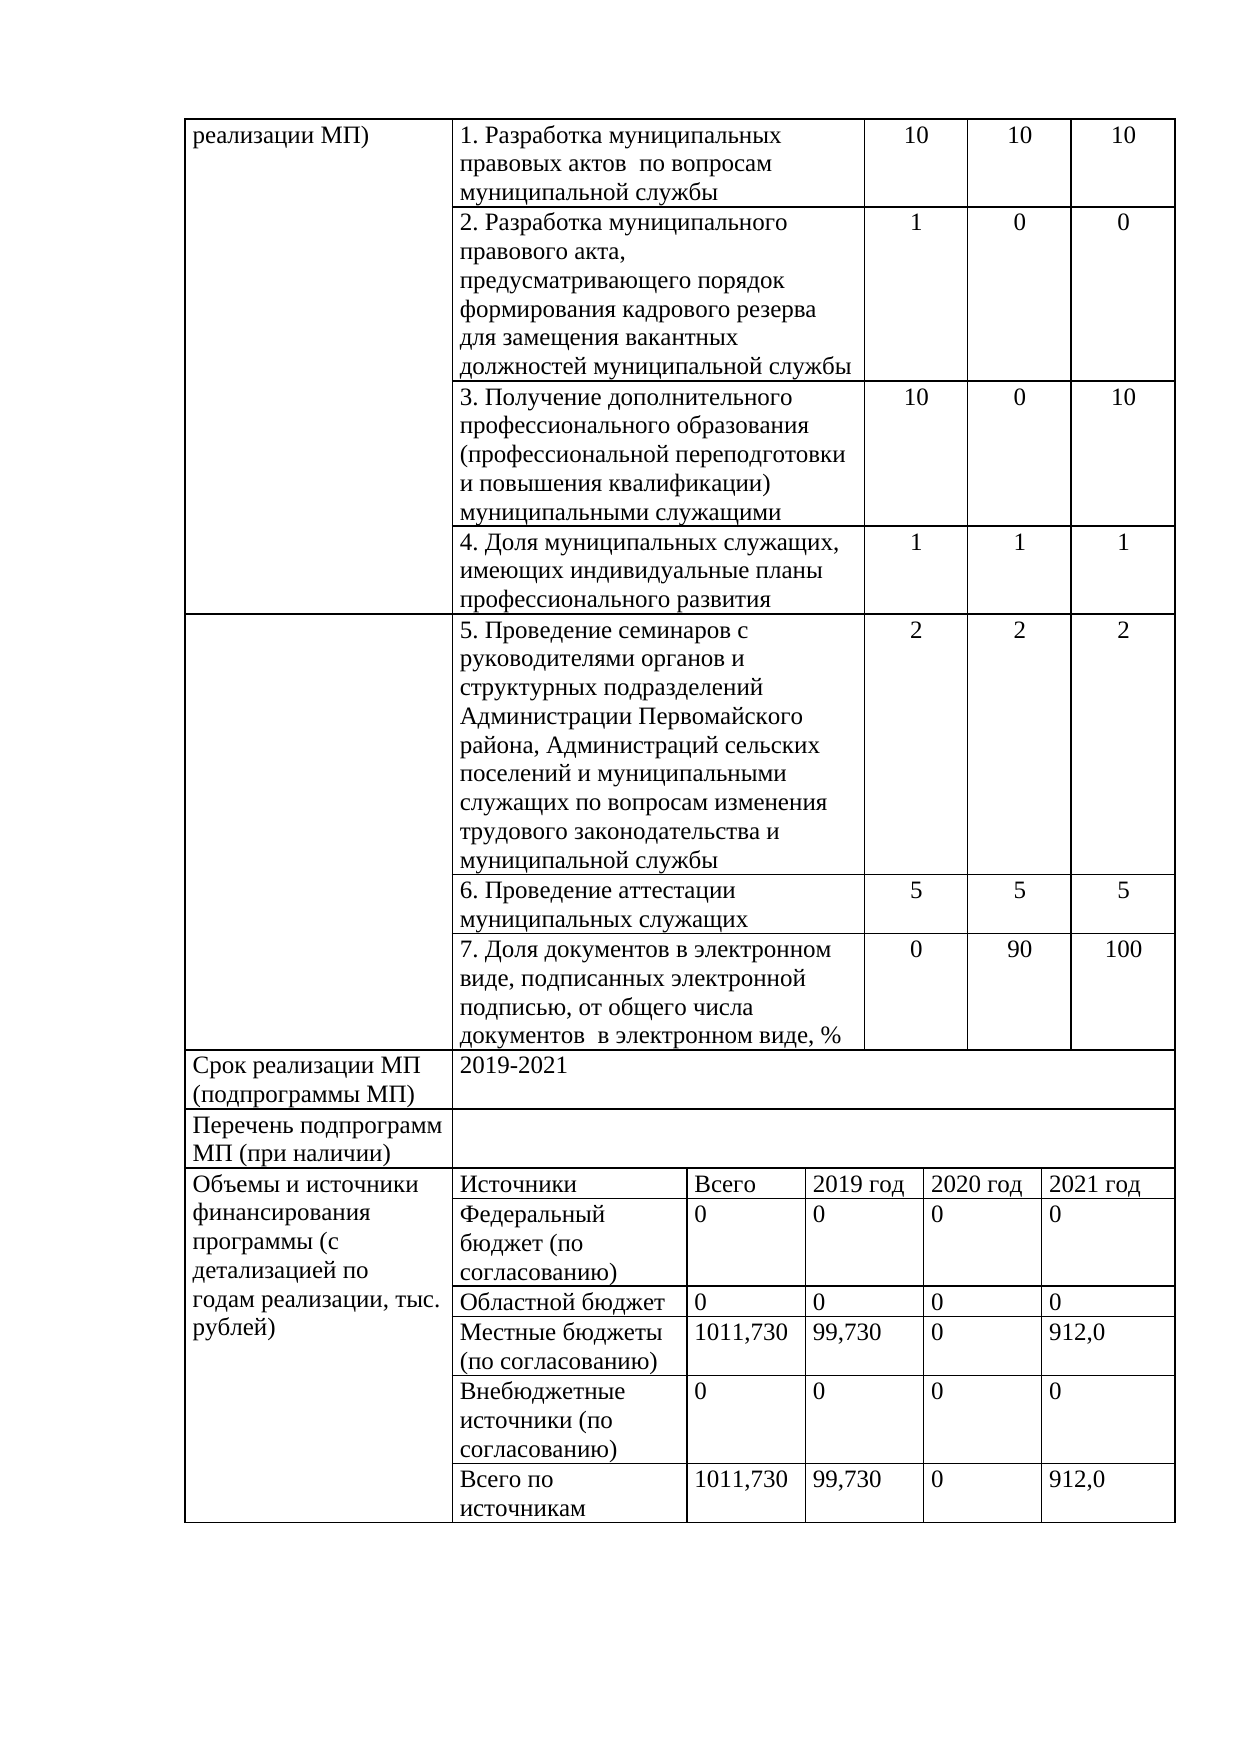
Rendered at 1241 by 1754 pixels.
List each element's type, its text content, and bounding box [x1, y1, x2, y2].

table_cell 1011,730 [688, 1464, 805, 1522]
table_cell 4. Доля муниципальных служащих, имеющих индивидуальные планы профессионального развития [453, 527, 864, 613]
table_cell 2019-2021 [453, 1051, 1174, 1108]
table_cell 912,0 [1042, 1317, 1174, 1375]
table_cell 912,0 [1042, 1464, 1174, 1522]
table_cell 1 [1072, 527, 1174, 613]
table_cell 2019 год [806, 1169, 923, 1197]
table_cell 6. Проведение аттестации муниципальных служащих [453, 875, 864, 932]
table_cell [186, 615, 452, 1049]
table_cell Всего [688, 1169, 805, 1197]
table_cell 5 [1072, 875, 1174, 932]
table_cell 0 [1072, 208, 1174, 380]
table_cell 0 [1042, 1199, 1174, 1285]
table_cell 0 [1042, 1376, 1174, 1462]
table_cell 90 [968, 934, 1070, 1049]
table_cell Источники [453, 1169, 686, 1197]
table_cell 5 [968, 875, 1070, 932]
table_cell Федеральный бюджет (по согласованию) [453, 1199, 686, 1285]
table_cell 1 [865, 527, 967, 613]
table_cell 2. Разработка муниципального правового акта, предусматривающего порядок формирования кадрового резерва для замещения вакантных должностей муниципальной службы [453, 208, 864, 380]
table_cell 0 [924, 1464, 1041, 1522]
table_cell 0 [806, 1199, 923, 1285]
table_cell 0 [1042, 1287, 1174, 1316]
table_cell Областной бюджет [453, 1287, 686, 1316]
table_cell Объемы и источники финансирования программы (с детализацией по годам реализации, тыс. рублей) [186, 1169, 452, 1522]
table_cell 0 [924, 1317, 1041, 1375]
table_cell 3. Получение дополнительного профессионального образования (профессиональной переподготовки и повышения квалификации) муниципальными служащими [453, 382, 864, 525]
table_cell 1. Разработка муниципальных правовых актов по вопросам муниципальной службы [453, 120, 864, 206]
table_cell 5 [865, 875, 967, 932]
table_cell 2 [865, 615, 967, 873]
table_cell 10 [865, 382, 967, 525]
table_cell 10 [1072, 120, 1174, 206]
table_cell [453, 1110, 1174, 1167]
table_cell 2021 год [1042, 1169, 1174, 1197]
table_cell 2 [1072, 615, 1174, 873]
table_cell 1 [865, 208, 967, 380]
table_cell 5. Проведение семинаров с руководителями органов и структурных подразделений Администрации Первомайского района, Администраций сельских поселений и муниципальными служащих по вопросам изменения трудового законодательства и муниципальной службы [453, 615, 864, 873]
table_cell 7. Доля документов в электронном виде, подписанных электронной подписью, от общего числа документов в электронном виде, % [453, 934, 864, 1049]
table_cell 0 [688, 1199, 805, 1285]
table_cell 0 [688, 1376, 805, 1462]
table_cell 100 [1072, 934, 1174, 1049]
table_cell 1011,730 [688, 1317, 805, 1375]
table_cell Перечень подпрограмм МП (при наличии) [186, 1110, 452, 1167]
table_cell 0 [924, 1376, 1041, 1462]
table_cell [186, 120, 452, 613]
table_cell 0 [968, 382, 1070, 525]
table_cell 10 [1072, 382, 1174, 525]
table_cell 0 [865, 934, 967, 1049]
table_cell 99,730 [806, 1464, 923, 1522]
table_cell 0 [806, 1287, 923, 1316]
table_cell Внебюджетные источники (по согласованию) [453, 1376, 686, 1462]
table_cell 2020 год [924, 1169, 1041, 1197]
table_cell Местные бюджеты (по согласованию) [453, 1317, 686, 1375]
table_cell Всего по источникам [453, 1464, 686, 1522]
table_cell 99,730 [806, 1317, 923, 1375]
table_cell 2 [968, 615, 1070, 873]
table_cell 0 [968, 208, 1070, 380]
table_cell 0 [924, 1199, 1041, 1285]
table_cell 10 [968, 120, 1070, 206]
table_cell 1 [968, 527, 1070, 613]
table_cell 0 [806, 1376, 923, 1462]
table_cell 0 [924, 1287, 1041, 1316]
table_cell 10 [865, 120, 967, 206]
table_cell Срок реализации МП (подпрограммы МП) [186, 1051, 452, 1108]
table_cell 0 [688, 1287, 805, 1316]
